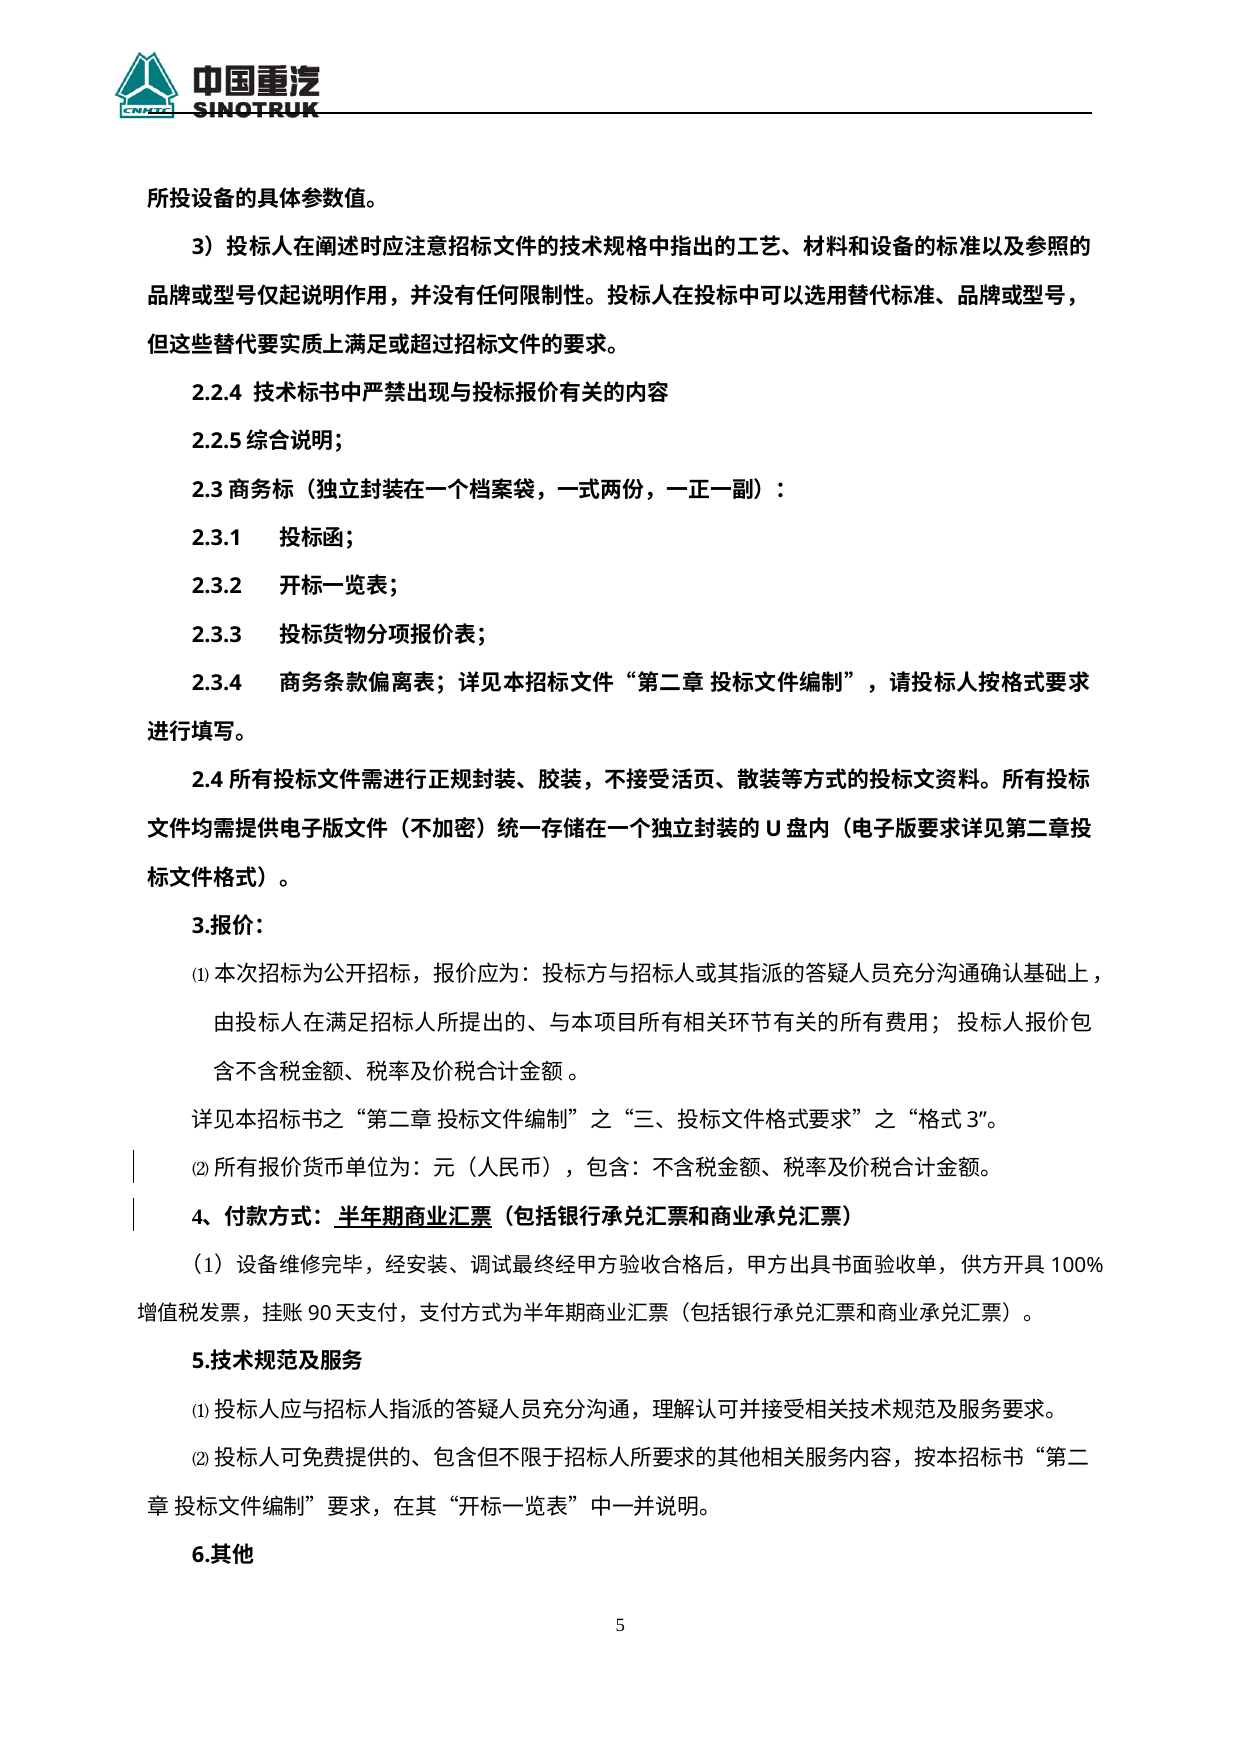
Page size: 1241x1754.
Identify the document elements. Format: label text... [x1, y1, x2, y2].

text 2.3.1 投标函； [148, 520, 1092, 552]
text 3）投标人在阐述时应注意招标文件的技术规格中指出的工艺、材料和设备的标准以及参照的品牌或型号仅起说明作用，并没有任何限制性。投标人在投标中可以选用替代标准、品牌或型号，但这些替代要实质上满足或超过招标文件的要求。 [148, 229, 1092, 359]
text 6.其他 [148, 1537, 1092, 1569]
text 4、付款方式： 半年期商业汇票（包括银行承兑汇票和商业承兑汇票） [148, 1198, 1092, 1231]
text 2.2.5综合说明； [148, 423, 1092, 456]
picture [114, 52, 321, 119]
text （1）设备维修完毕，经安装、调试最终经甲方验收合格后，甲方出具书面验收单，供方开具100%增值税发票，挂账90天支付，支付方式为半年期商业汇票（包括银行承兑汇票和商业承兑汇票）。 [137, 1247, 1103, 1328]
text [148, 181, 1092, 213]
text ⑴投标人应与招标人指派的答疑人员充分沟通，理解认可并接受相关技术规范及服务要求。 [148, 1391, 1092, 1424]
text 详见本招标书之“第二章 投标文件编制”之“三、投标文件格式要求”之“格式3”。 [148, 1102, 1092, 1134]
text ⑵所有报价货币单位为：元（人民币），包含：不含税金额、税率及价税合计金额。 [148, 1150, 1092, 1183]
text 5.技术规范及服务 [148, 1343, 1092, 1376]
text 2.2.4 技术标书中严禁出现与投标报价有关的内容 [148, 375, 1092, 407]
text 2.3 商务标（独立封装在一个档案袋，一式两份，一正一副）： [148, 471, 1092, 504]
text 3.报价： [148, 908, 1092, 940]
text 2.3.3 投标货物分项报价表； [148, 616, 1092, 649]
text ⑵投标人可免费提供的、包含但不限于招标人所要求的其他相关服务内容，按本招标书“第二章 投标文件编制”要求，在其“开标一览表”中一并说明。 [148, 1440, 1092, 1521]
text 2.3.4 商务条款偏离表；详见本招标文件“第二章 投标文件编制”，请投标人按格式要求进行填写。 [148, 665, 1092, 746]
text 2.4 所有投标文件需进行正规封装、胶装，不接受活页、散装等方式的投标文资料。所有投标文件均需提供电子版文件（不加密）统一存储在一个独立封装的U盘内（电子版要求详见第二章投标文件格式）。 [148, 762, 1092, 892]
text 2.3.2 开标一览表； [148, 568, 1092, 601]
text ⑴本次招标为公开招标，报价应为：投标方与招标人或其指派的答疑人员充分沟通确认基础上，由投标人在满足招标人所提出的、与本项目所有相关环节有关的所有费用； 投标人报价包含不含税金额、税率及价税合计金额 。 [191, 956, 1092, 1086]
